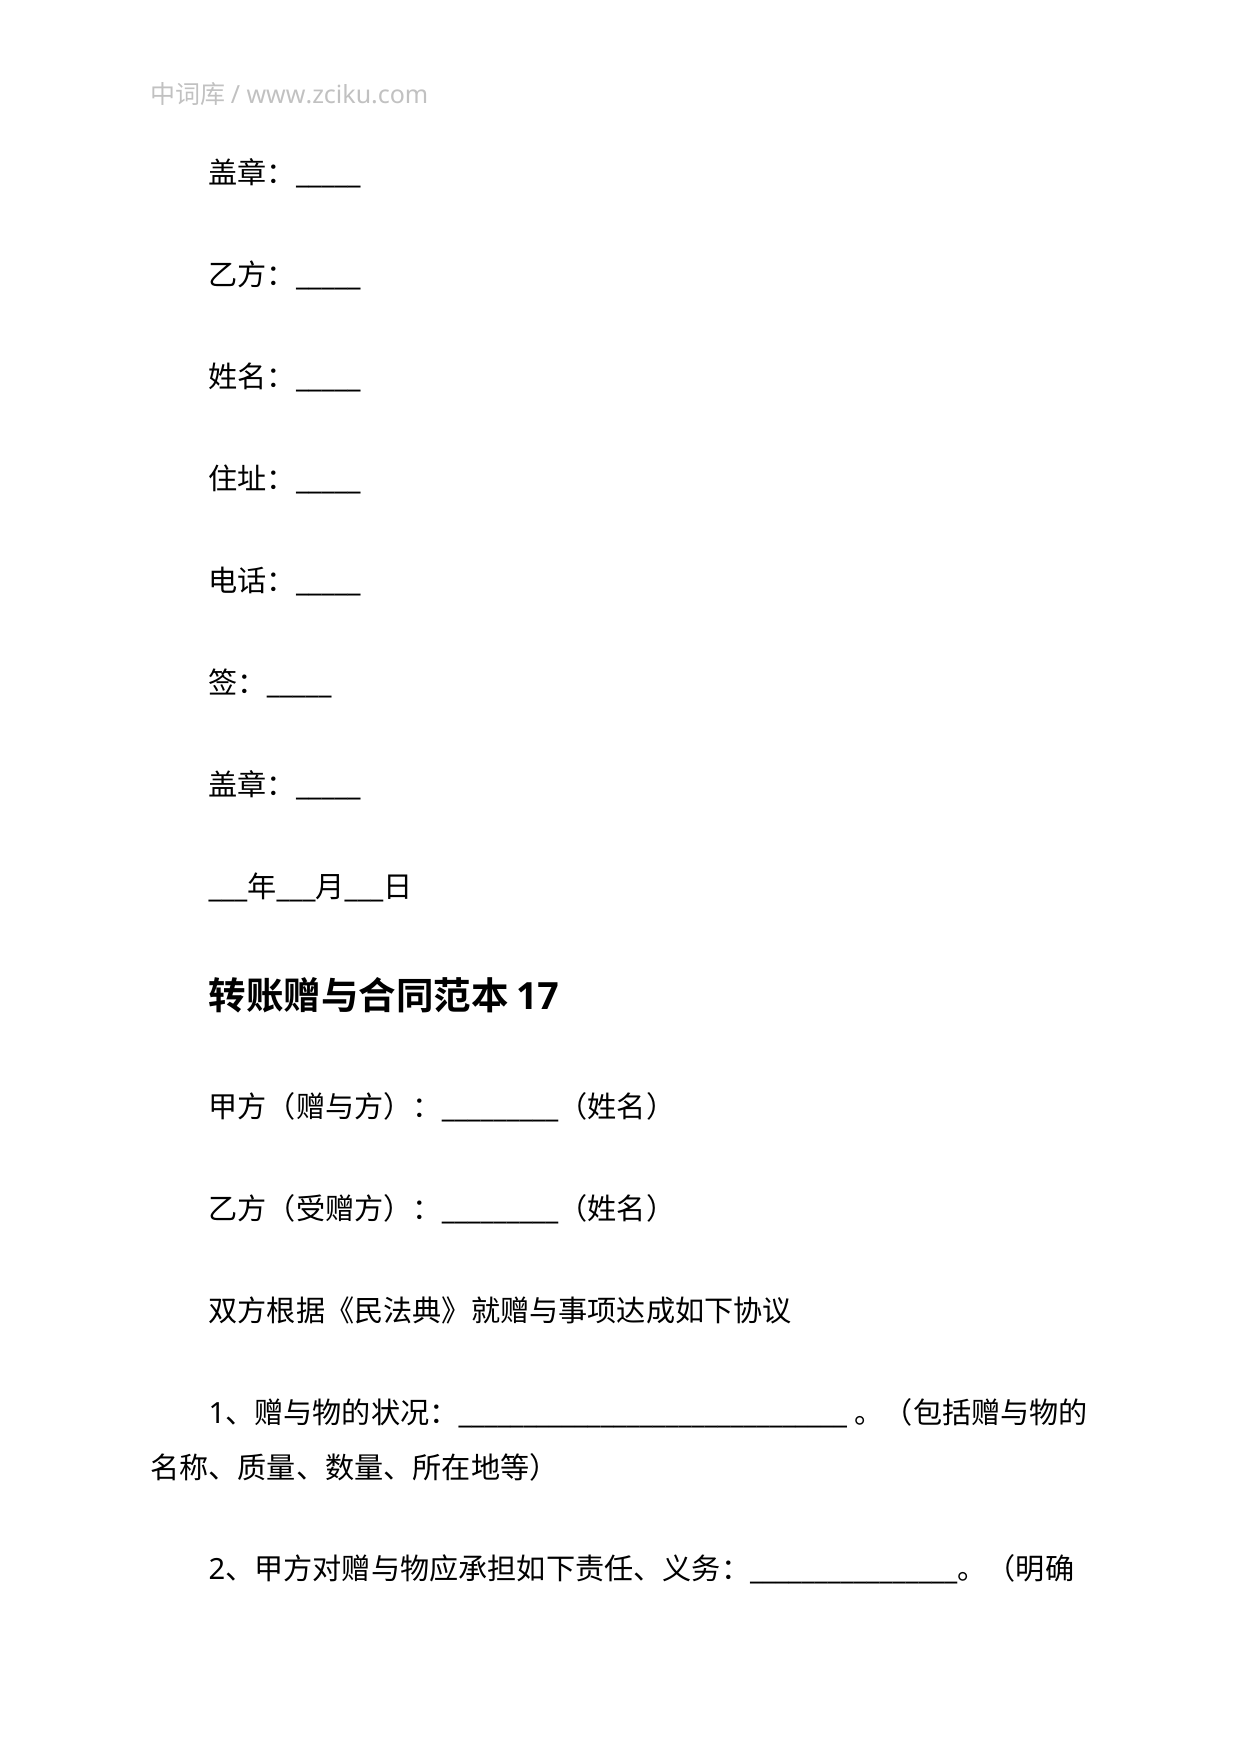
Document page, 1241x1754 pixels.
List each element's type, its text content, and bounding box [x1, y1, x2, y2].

text 双方根据《民法典》就赠与事项达成如下协议 [150, 1287, 1090, 1330]
text 甲方（赠与方）：_________（姓名） [150, 1083, 1090, 1126]
text 盖章：_____ [150, 762, 1090, 804]
text 1、赠与物的状况：______________________________ 。（包括赠与物的名称、质量、数量、所在地等） [150, 1389, 1090, 1486]
text 住址：_____ [150, 456, 1090, 498]
text 盖章：_____ [150, 150, 1090, 192]
text 姓名：_____ [150, 354, 1090, 396]
text ___年___月___日 [150, 864, 1090, 906]
text 乙方：_____ [150, 252, 1090, 294]
text 电话：_____ [150, 558, 1090, 600]
text 签：_____ [150, 660, 1090, 702]
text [150, 1546, 1090, 1588]
text 乙方（受赠方）：_________（姓名） [150, 1185, 1090, 1228]
text 转账赠与合同范本17 [150, 966, 1090, 1020]
